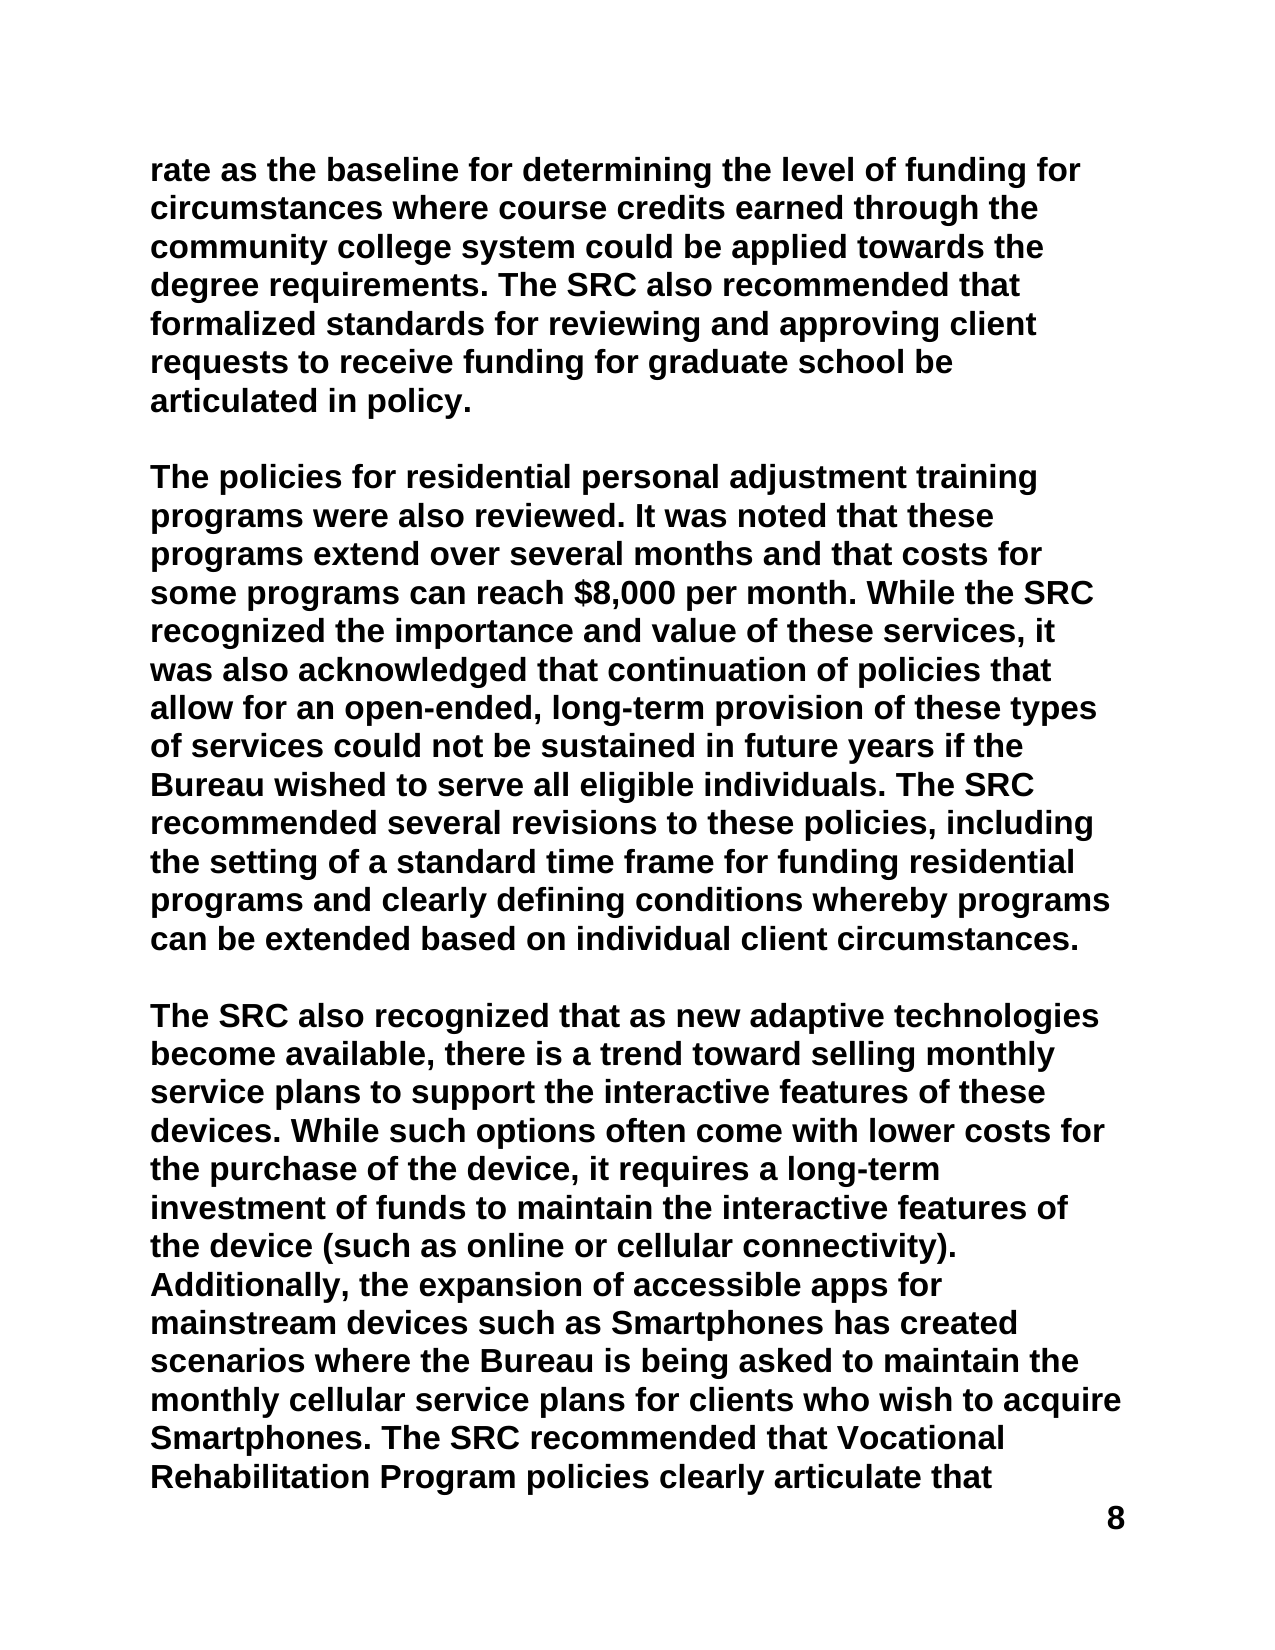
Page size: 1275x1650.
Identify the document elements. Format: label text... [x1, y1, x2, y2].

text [150, 996, 1125, 1495]
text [150, 150, 1125, 419]
text The policies for residential personal adjustment training programs were also reviewed. It was noted that these programs extend over several months and that costs for some programs can reach $8,000 per month. While the SRC recognized the importance and value of these services, it was also acknowledged that continuation of policies that allow for an open-ended, long-term provision of these types of services could not be sustained in future years if the Bureau wished to serve all eligible individuals. The SRC recommended several revisions to these policies, including the setting of a standard time frame for funding residential programs and clearly defining conditions whereby programs can be extended based on individual client circumstances. [150, 457, 1125, 957]
